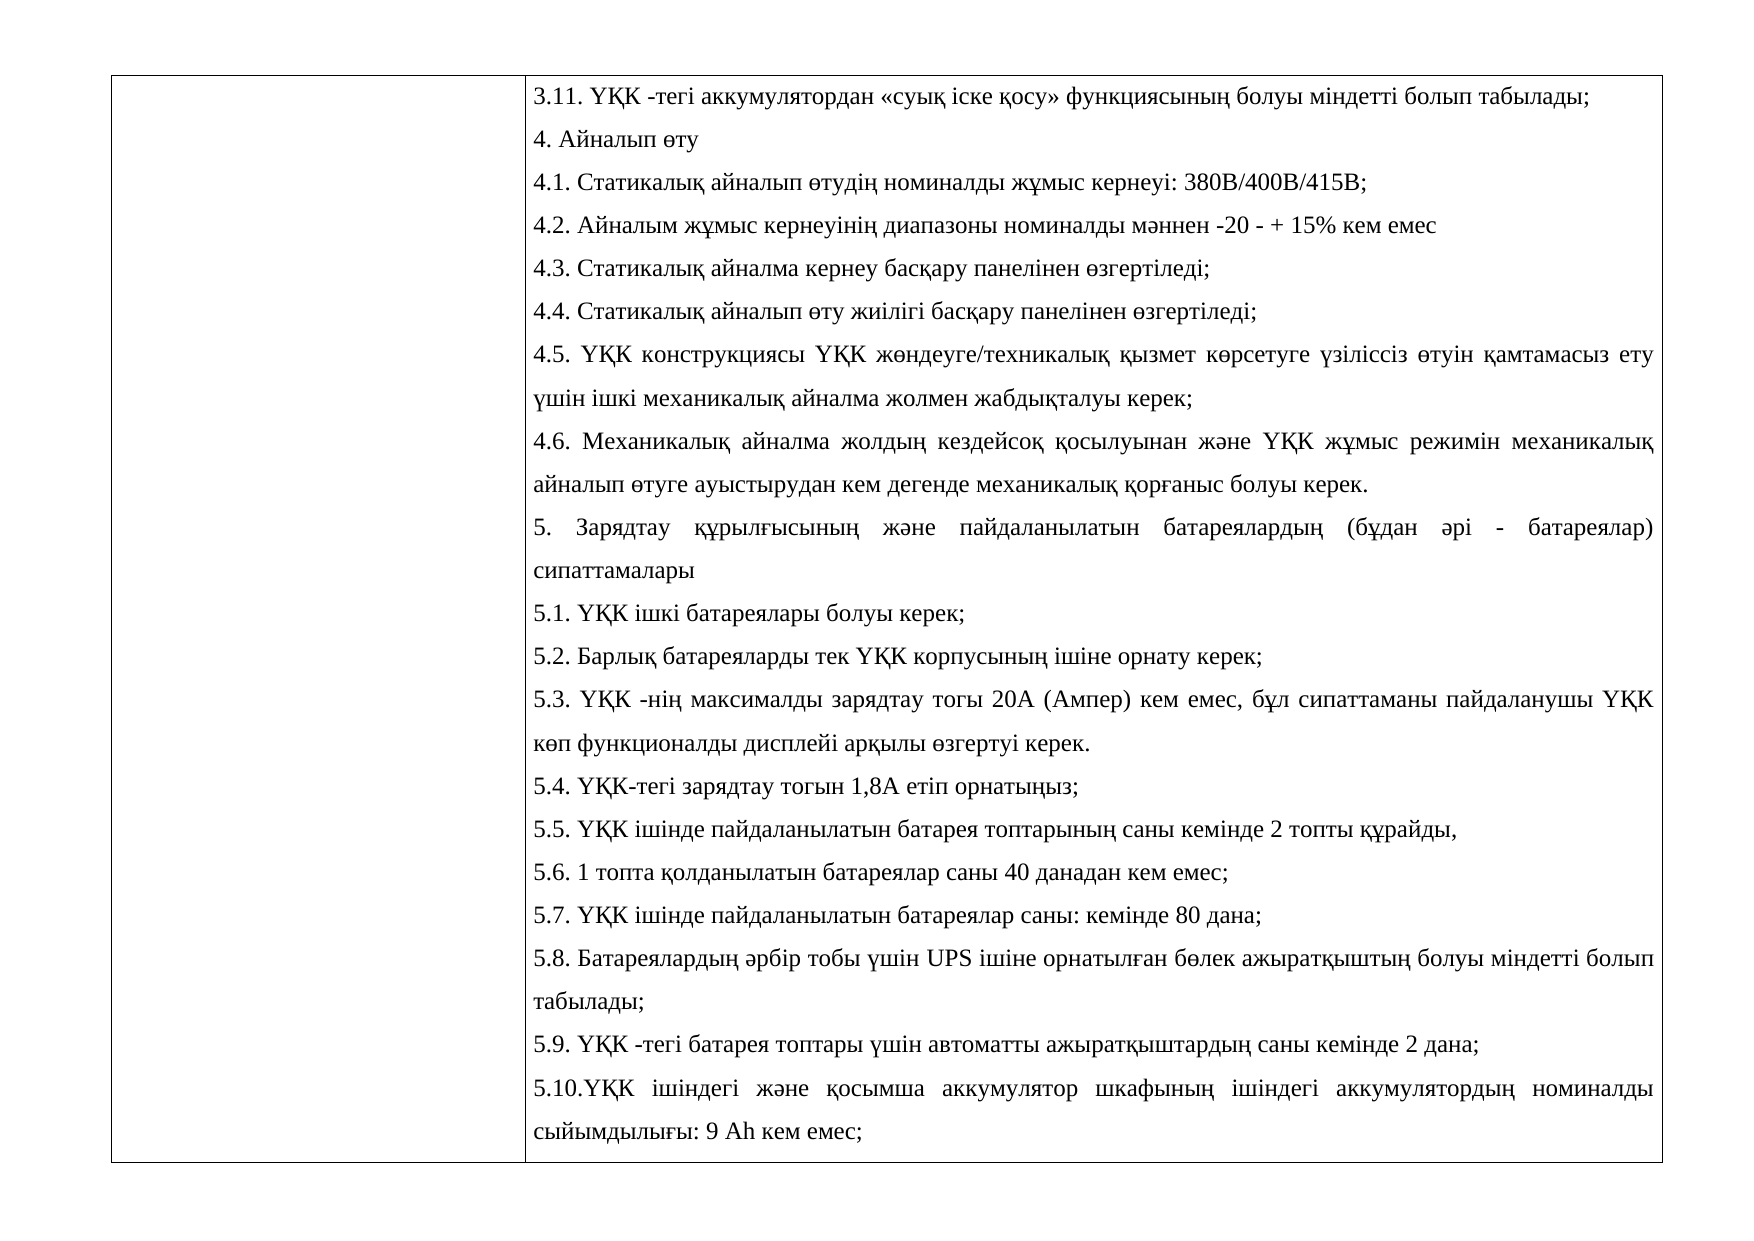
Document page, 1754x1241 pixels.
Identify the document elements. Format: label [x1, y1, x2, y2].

table_cell [112, 76, 525, 1162]
table_cell [526, 76, 1662, 1162]
